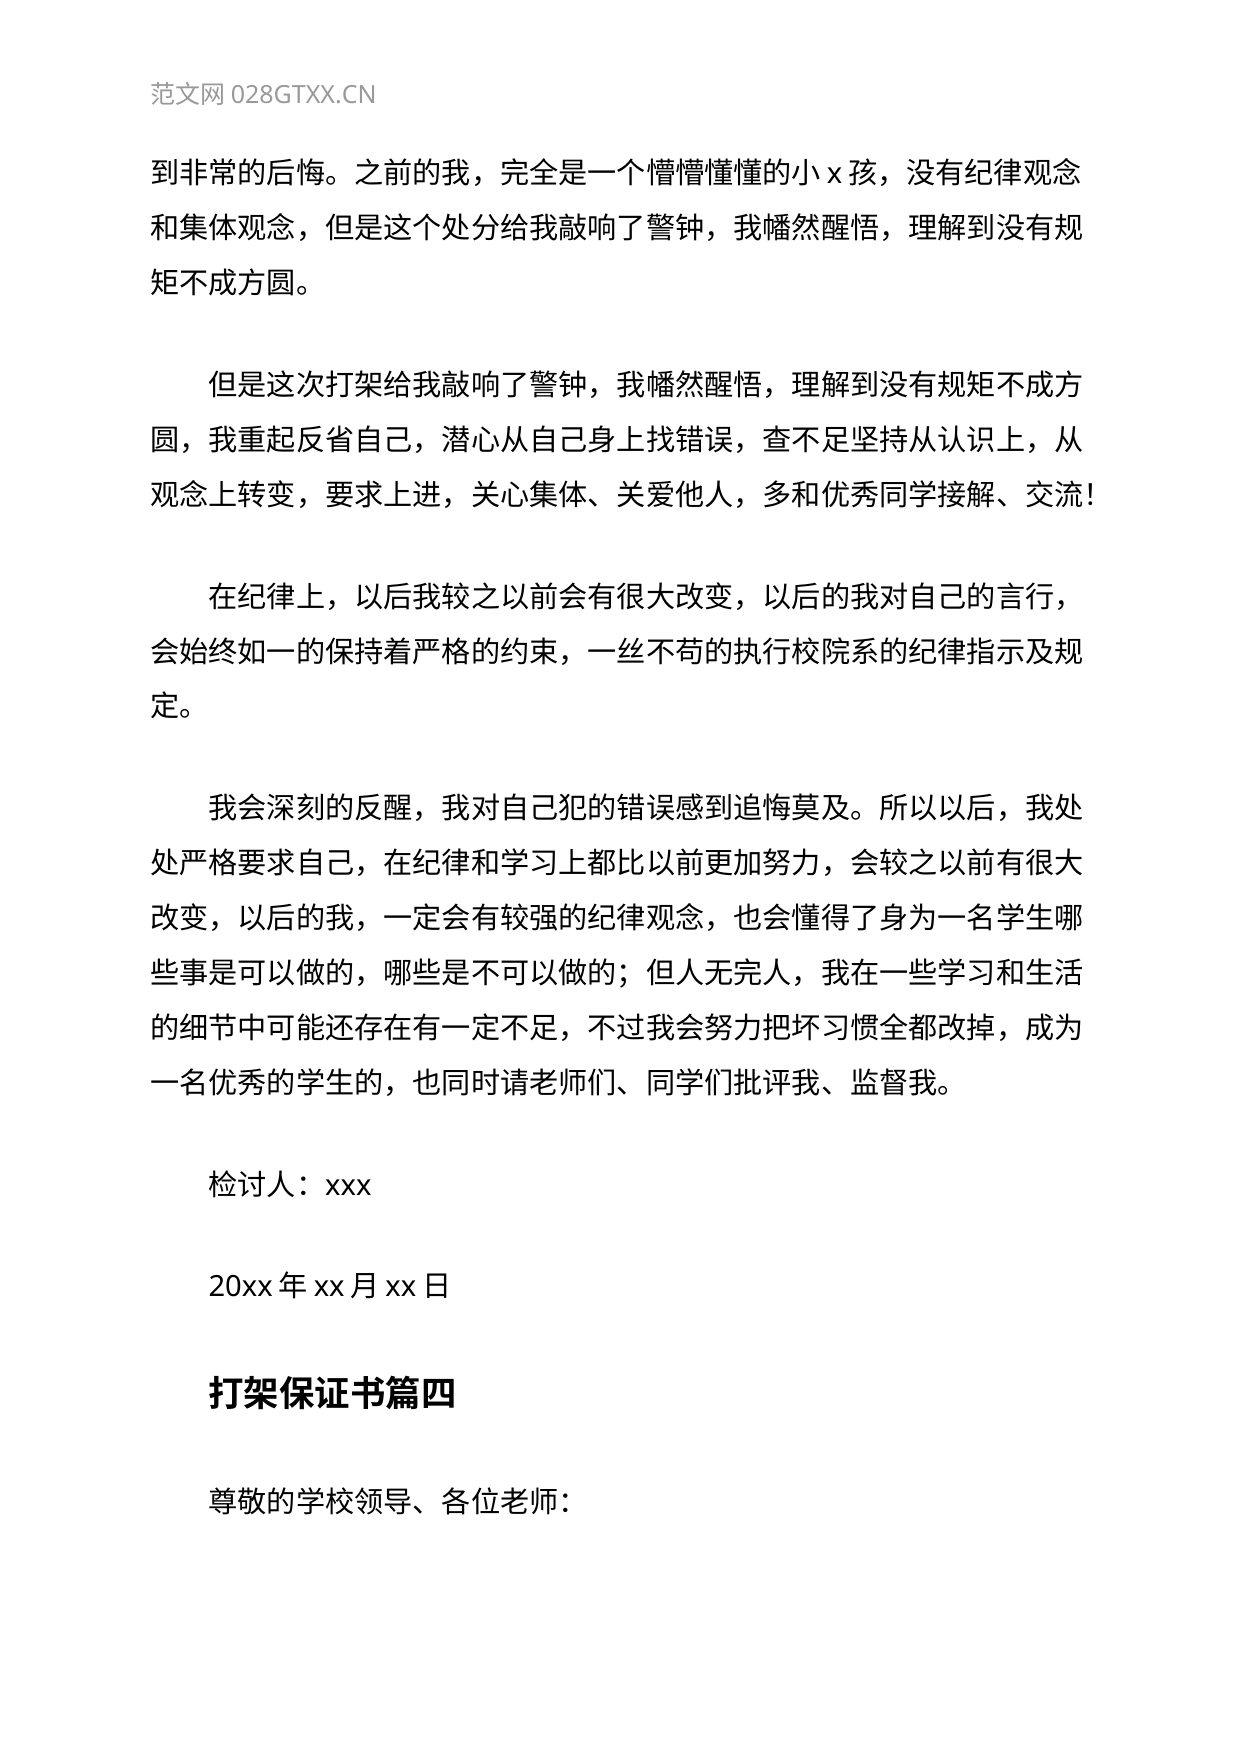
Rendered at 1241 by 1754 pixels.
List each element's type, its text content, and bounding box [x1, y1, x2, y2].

text 打架保证书篇四 [150, 1365, 1090, 1416]
text 检讨人：xxx [150, 1161, 1090, 1203]
text 我会深刻的反醒，我对自己犯的错误感到追悔莫及。所以以后，我处处严格要求自己，在纪律和学习上都比以前更加努力，会较之以前有很大改变，以后的我，一定会有较强的纪律观念，也会懂得了身为一名学生哪些事是可以做的，哪些是不可以做的；但人无完人，我在一些学习和生活的细节中可能还存在有一定不足，不过我会努力把坏习惯全都改掉，成为一名优秀的学生的，也同时请老师们、同学们批评我、监督我。 [150, 785, 1090, 1102]
text 在纪律上，以后我较之以前会有很大改变，以后的我对自己的言行，会始终如一的保持着严格的约束，一丝不苟的执行校院系的纪律指示及规定。 [150, 573, 1090, 725]
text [150, 150, 1090, 302]
text 尊敬的学校领导、各位老师： [150, 1478, 1090, 1521]
text 20xx年xx月xx日 [150, 1263, 1090, 1305]
text 但是这次打架给我敲响了警钟，我幡然醒悟，理解到没有规矩不成方圆，我重起反省自己，潜心从自己身上找错误，查不足坚持从认识上，从观念上转变，要求上进，关心集体、关爱他人，多和优秀同学接解、交流！ [150, 362, 1090, 514]
